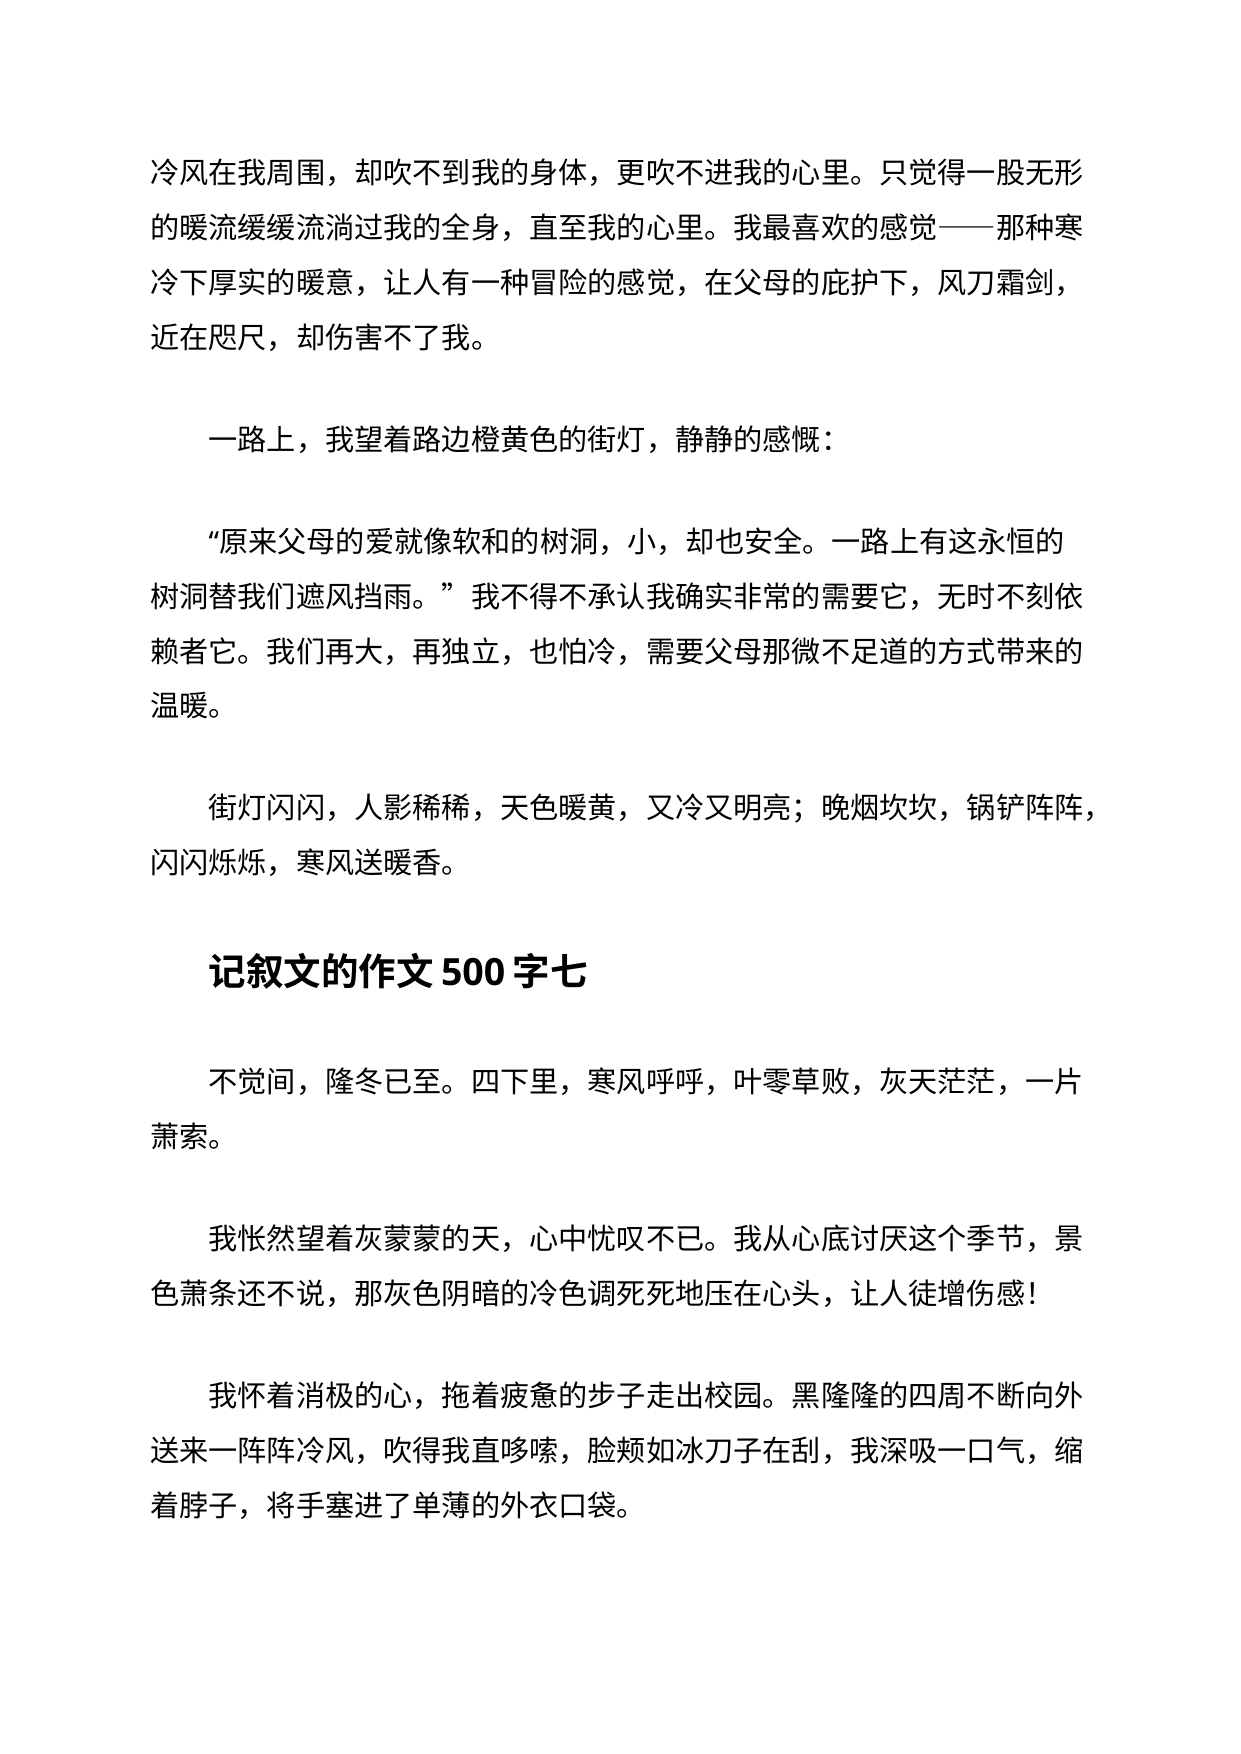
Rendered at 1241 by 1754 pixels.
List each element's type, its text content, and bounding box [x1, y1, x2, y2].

text 街灯闪闪，人影稀稀，天色暖黄，又冷又明亮；晚烟坎坎，锅铲阵阵，闪闪烁烁，寒风送暖香。 [150, 785, 1090, 882]
text 我怅然望着灰蒙蒙的天，心中忧叹不已。我从心底讨厌这个季节，景色萧条还不说，那灰色阴暗的冷色调死死地压在心头，让人徒增伤感！ [150, 1216, 1090, 1313]
text “原来父母的爱就像软和的树洞，小，却也安全。一路上有这永恒的树洞替我们遮风挡雨。”我不得不承认我确实非常的需要它，无时不刻依赖者它。我们再大，再独立，也怕冷，需要父母那微不足道的方式带来的温暖。 [150, 518, 1090, 725]
text 记叙文的作文500字七 [150, 941, 1090, 996]
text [150, 150, 1090, 357]
text 一路上，我望着路边橙黄色的街灯，静静的感慨： [150, 416, 1090, 459]
text 不觉间，隆冬已至。四下里，寒风呼呼，叶零草败，灰天茫茫，一片萧索。 [150, 1059, 1090, 1156]
text 我怀着消极的心，拖着疲惫的步子走出校园。黑隆隆的四周不断向外送来一阵阵冷风，吹得我直哆嗦，脸颊如冰刀子在刮，我深吸一口气，缩着脖子，将手塞进了单薄的外衣口袋。 [150, 1372, 1090, 1524]
